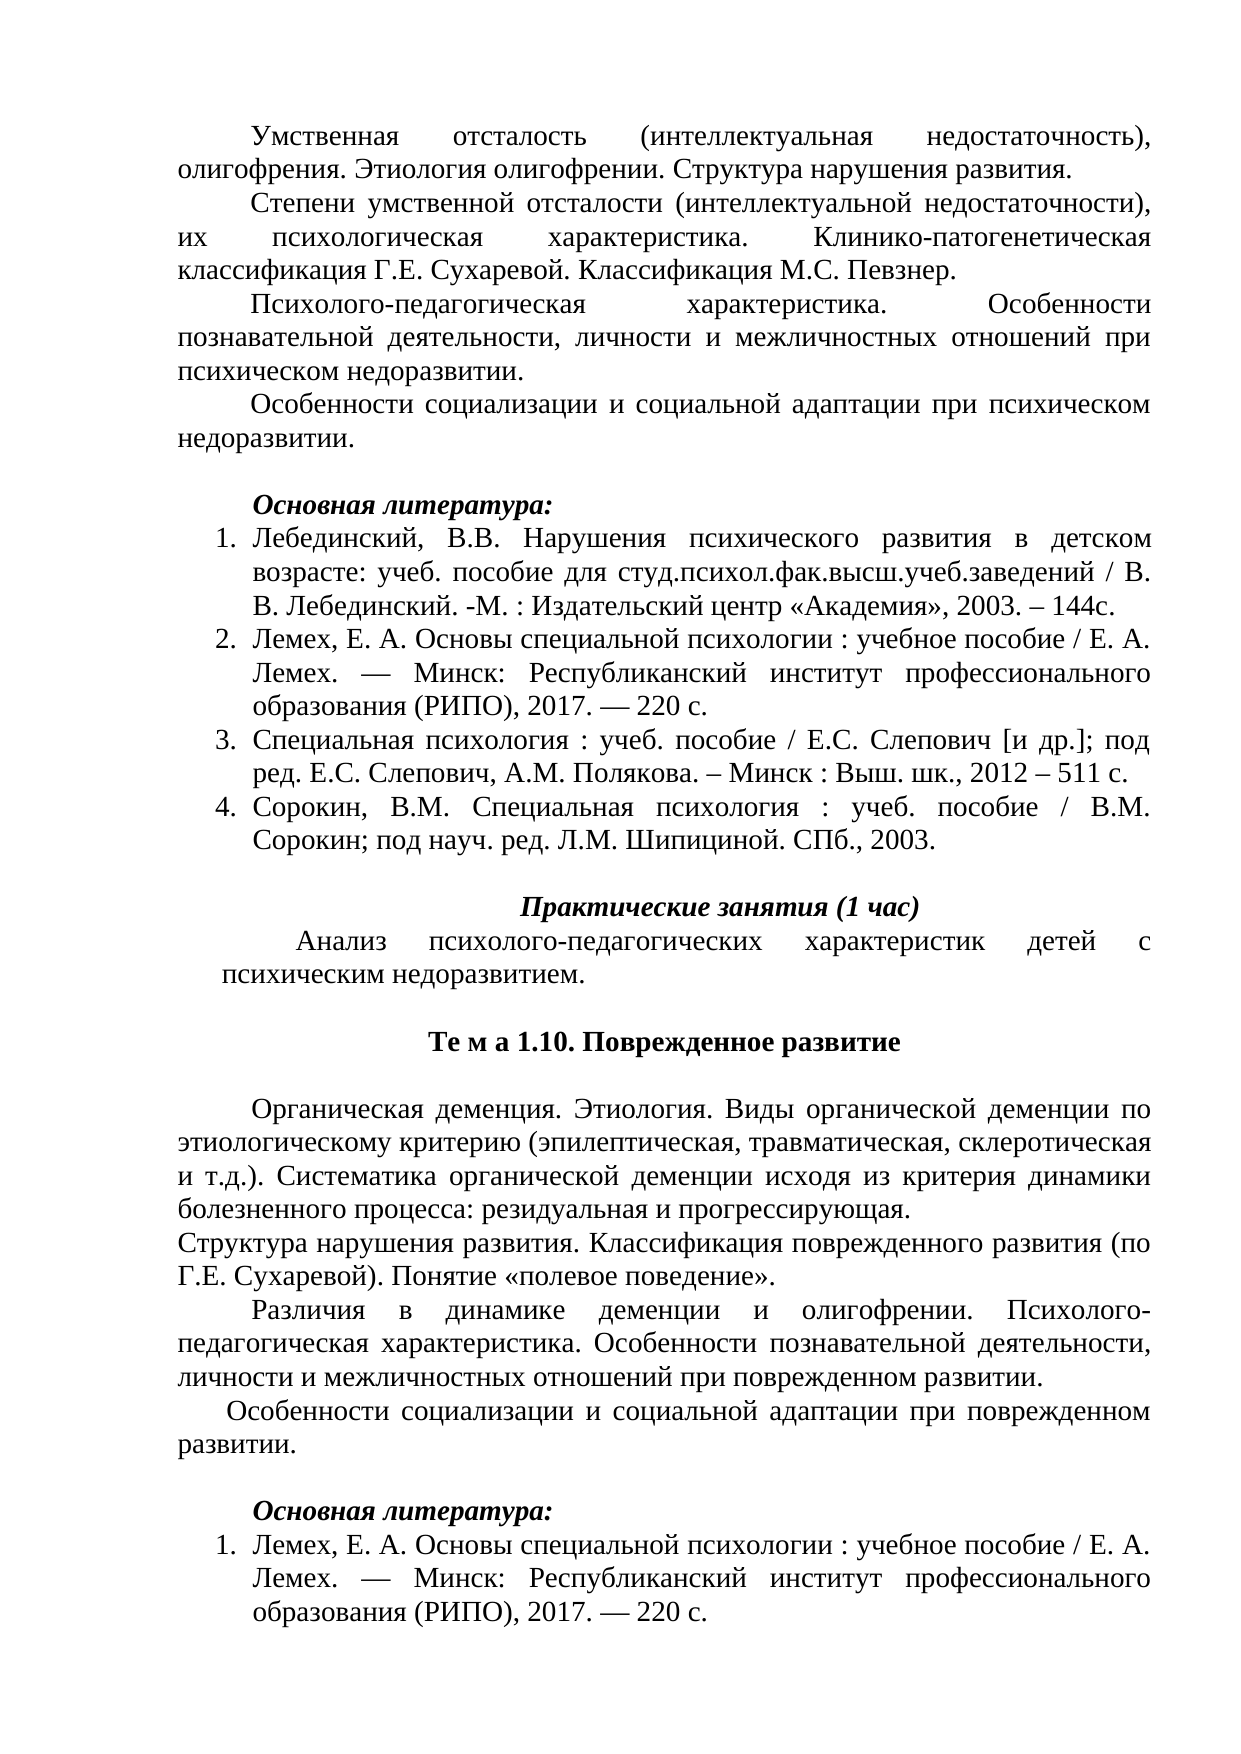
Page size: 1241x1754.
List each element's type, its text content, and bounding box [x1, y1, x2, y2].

list Cорокин, В.М. Специальная психология : учеб. пособие / В.М. Сорокин; под науч. ред. Л.М. Шипициной. СПб., 2003. [215, 789, 1152, 856]
text Структура нарушения развития. Классификация поврежденного развития (по Г.Е. Сухаревой). Понятие «полевое поведение». [177, 1225, 1152, 1292]
list Специальная психология : учеб. пособие / Е.С. Слепович [и др.]; под ред. Е.С. Слепович, А.М. Полякова. – Минск : Выш. шк., 2012 – 511 с. [215, 722, 1152, 789]
text Степени умственной отсталости (интеллектуальной недостаточности), их психологическая характеристика. Клинико-патогенетическая классификация Г.Е. Сухаревой. Классификация М.С. Певзнер. [177, 185, 1152, 286]
text Различия в динамике деменции и олигофрении. Психолого-педагогическая характеристика. Особенности познавательной деятельности, личности и межличностных отношений при поврежденном развитии. [177, 1292, 1152, 1393]
list Лемех, Е. А. Основы специальной психологии : учебное пособие / Е. А. Лемех. — Минск: Республиканский институт профессионального образования (РИПО), 2017. — 220 c. [215, 1527, 1152, 1627]
text Те м а 1.10. Поврежденное развитие [177, 1024, 1152, 1057]
text Умственная отсталость (интеллектуальная недостаточность), олигофрения. Этиология олигофрении. Структура нарушения развития. [177, 118, 1152, 185]
text Основная литература: [177, 487, 1152, 521]
text Практические занятия (1 час) [288, 889, 1152, 923]
text Анализ психолого-педагогических характеристик детей с психическим недоразвитием. [222, 923, 1152, 990]
list Лебединский, В.В. Нарушения психического развития в детском возрасте: учеб. пособие для студ.психол.фак.высш.учеб.заведений / В. В. Лебединский. -М. : Издательский центр «Академия», 2003. – 144с. [215, 521, 1152, 621]
text Органическая деменция. Этиология. Виды органической деменции по этиологическому критерию (эпилептическая, травматическая, склеротическая и т.д.). Систематика органической деменции исходя из критерия динамики болезненного процесса: резидуальная и прогрессирующая. [177, 1091, 1152, 1225]
text Психолого-педагогическая характеристика. Особенности познавательной деятельности, личности и межличностных отношений при психическом недоразвитии. [177, 286, 1152, 386]
text Особенности социализации и социальной адаптации при поврежденном развитии. [177, 1393, 1152, 1460]
text Основная литература: [177, 1493, 1152, 1527]
text Особенности социализации и социальной адаптации при психическом недоразвитии. [177, 386, 1152, 453]
list Лемех, Е. А. Основы специальной психологии : учебное пособие / Е. А. Лемех. — Минск: Республиканский институт профессионального образования (РИПО), 2017. — 220 c. [215, 621, 1152, 722]
